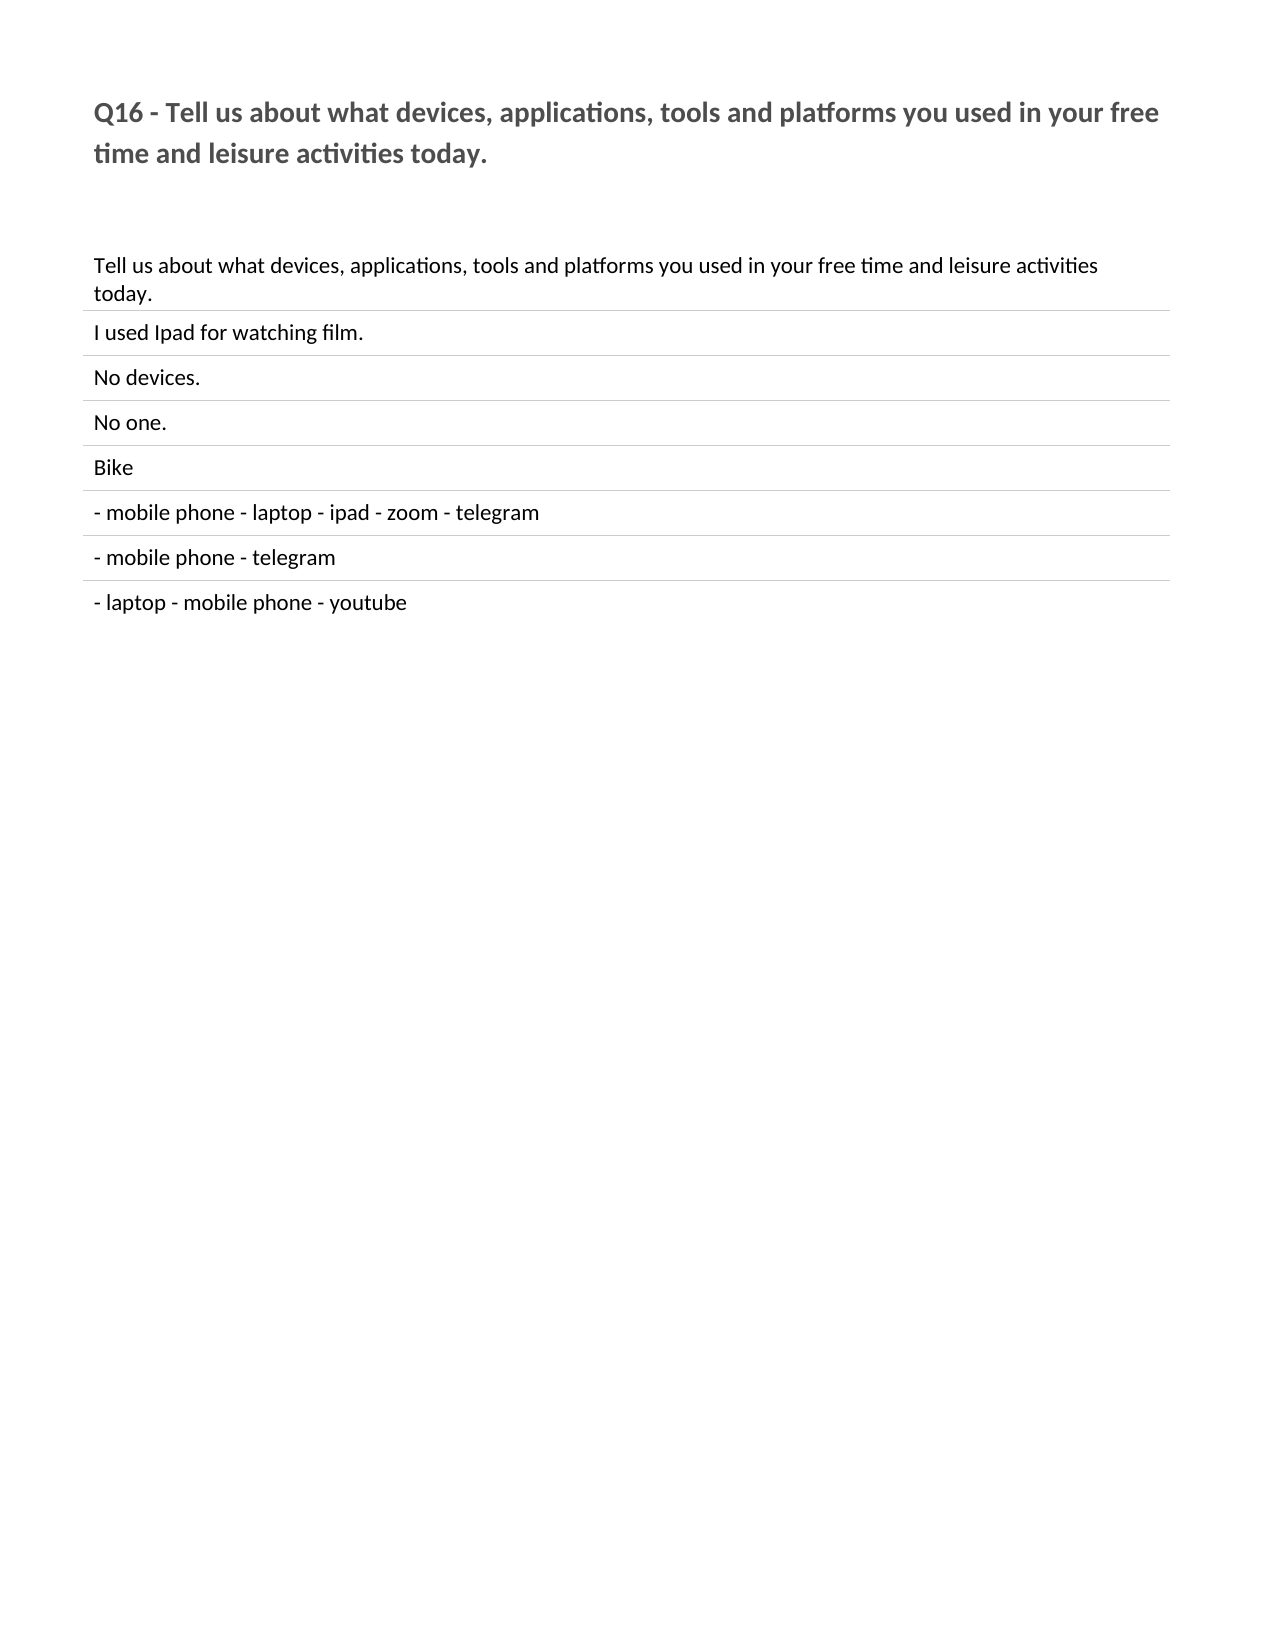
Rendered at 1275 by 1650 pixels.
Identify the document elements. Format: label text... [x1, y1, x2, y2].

text Q16 - Tell us about what devices, applications, tools and platforms you used in your free time and leisure activities today. [94, 94, 1181, 170]
table_cell No devices. [83, 356, 1170, 399]
table_cell - laptop - mobile phone - youtube [83, 581, 1170, 624]
table_cell - mobile phone - laptop - ipad - zoom - telegram [83, 491, 1170, 534]
table_cell I used Ipad for watching film. [83, 311, 1170, 354]
table_cell Bike [83, 446, 1170, 489]
table_cell No one. [83, 401, 1170, 444]
table_header Tell us about what devices, applications, tools and platforms you used in your free time and leisure activities today. [83, 250, 1170, 309]
table_cell - mobile phone - telegram [83, 536, 1170, 579]
